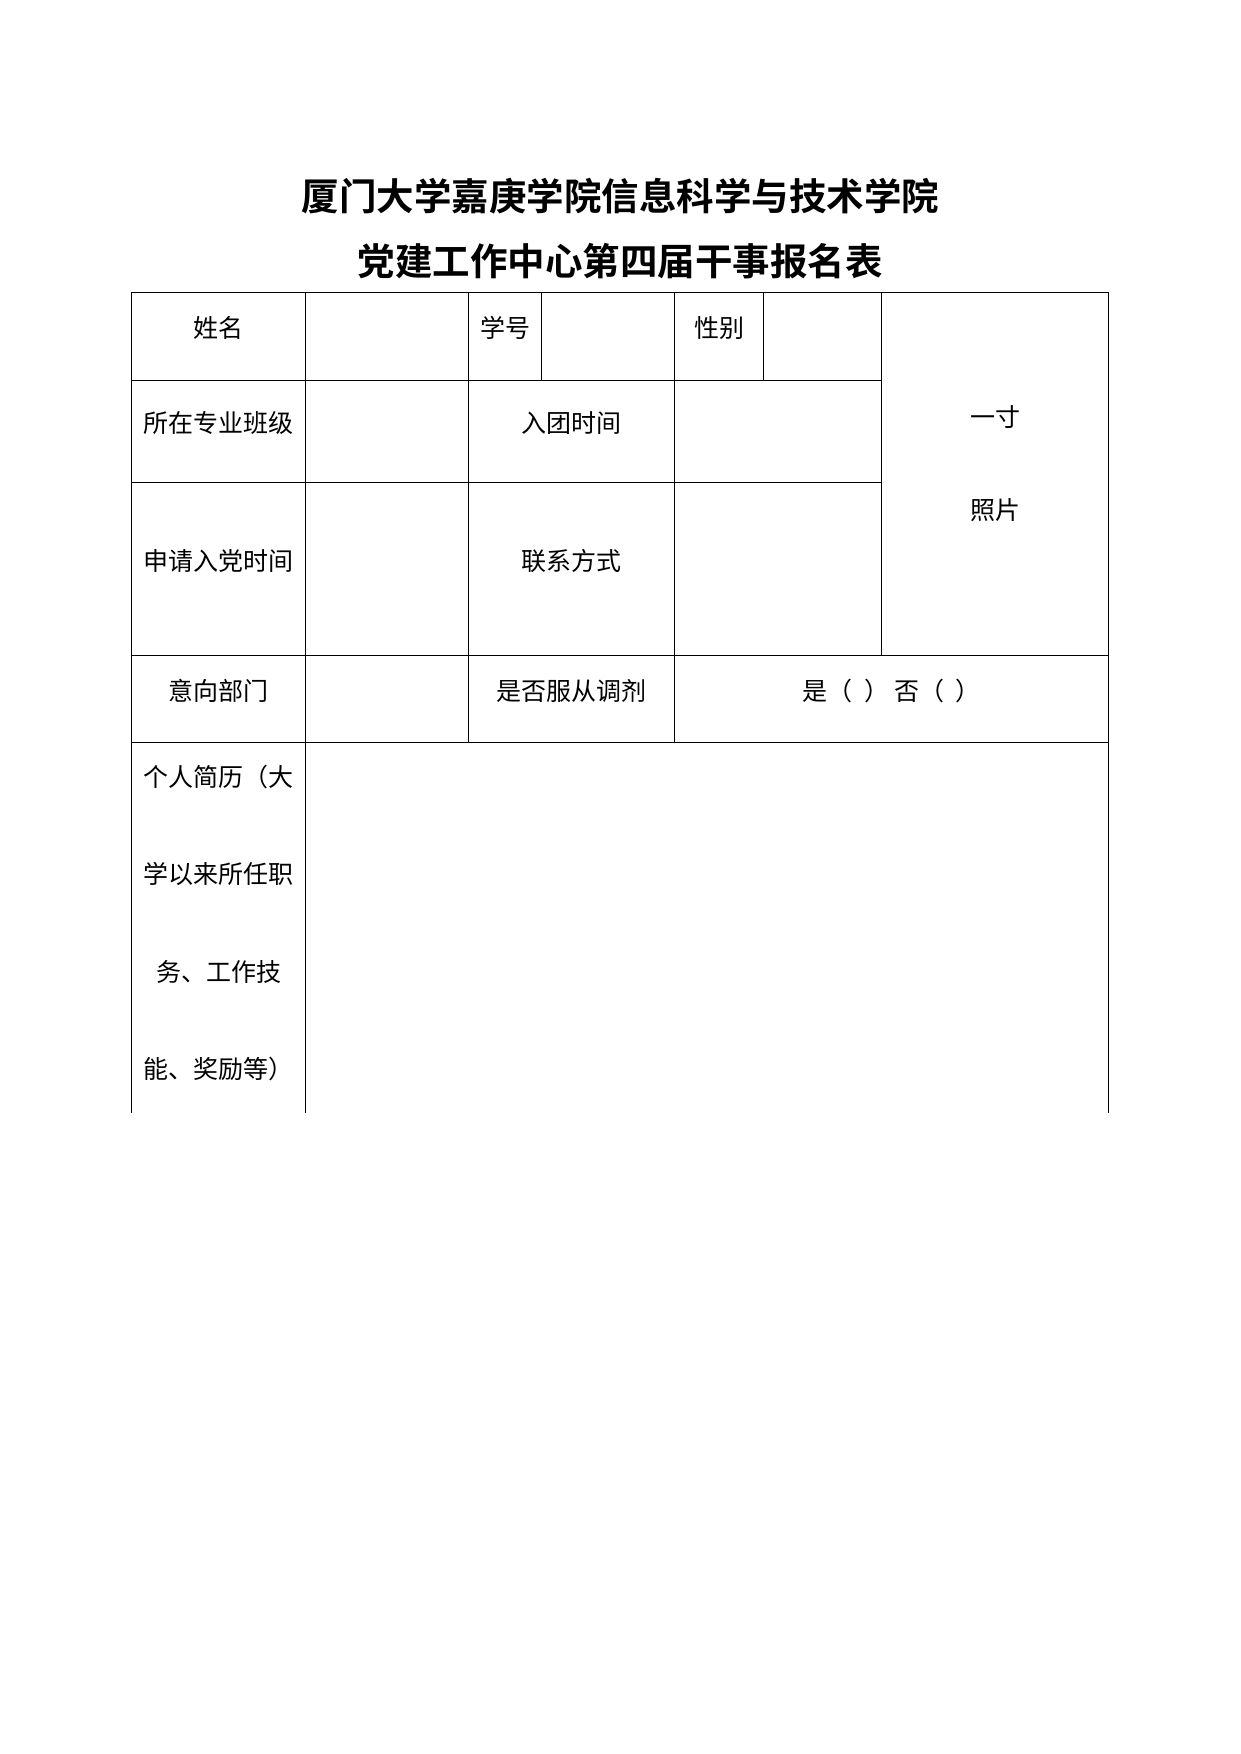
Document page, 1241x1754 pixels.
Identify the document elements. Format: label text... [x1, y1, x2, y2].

table_header [764, 293, 881, 379]
table_cell [306, 483, 468, 654]
table_header [542, 293, 674, 379]
table_cell [306, 656, 468, 742]
table_cell 是（ ） 否（ ） [675, 656, 1108, 742]
table_cell 是否服从调剂 [469, 656, 674, 742]
text 党建工作中心第四届干事报名表 [187, 227, 1053, 292]
table_header [306, 293, 468, 379]
table_cell [675, 483, 881, 654]
table_cell [306, 743, 1108, 1113]
table_cell 申请入党时间 [132, 483, 305, 654]
table_header 学号 [469, 293, 541, 379]
table_header 一寸 照片 [882, 293, 1108, 654]
table_cell [306, 381, 468, 482]
table_cell 所在专业班级 [132, 381, 305, 482]
text 厦门大学嘉庚学院信息科学与技术学院 [187, 162, 1053, 227]
table_cell 意向部门 [132, 656, 305, 742]
table_header 姓名 [132, 293, 305, 379]
table_header 性别 [675, 293, 763, 379]
table_cell 入团时间 [469, 381, 674, 482]
table_cell 联系方式 [469, 483, 674, 654]
table_cell [675, 381, 881, 482]
table_cell 个人简历（大学以来所任职务、工作技能、奖励等） [132, 743, 305, 1113]
